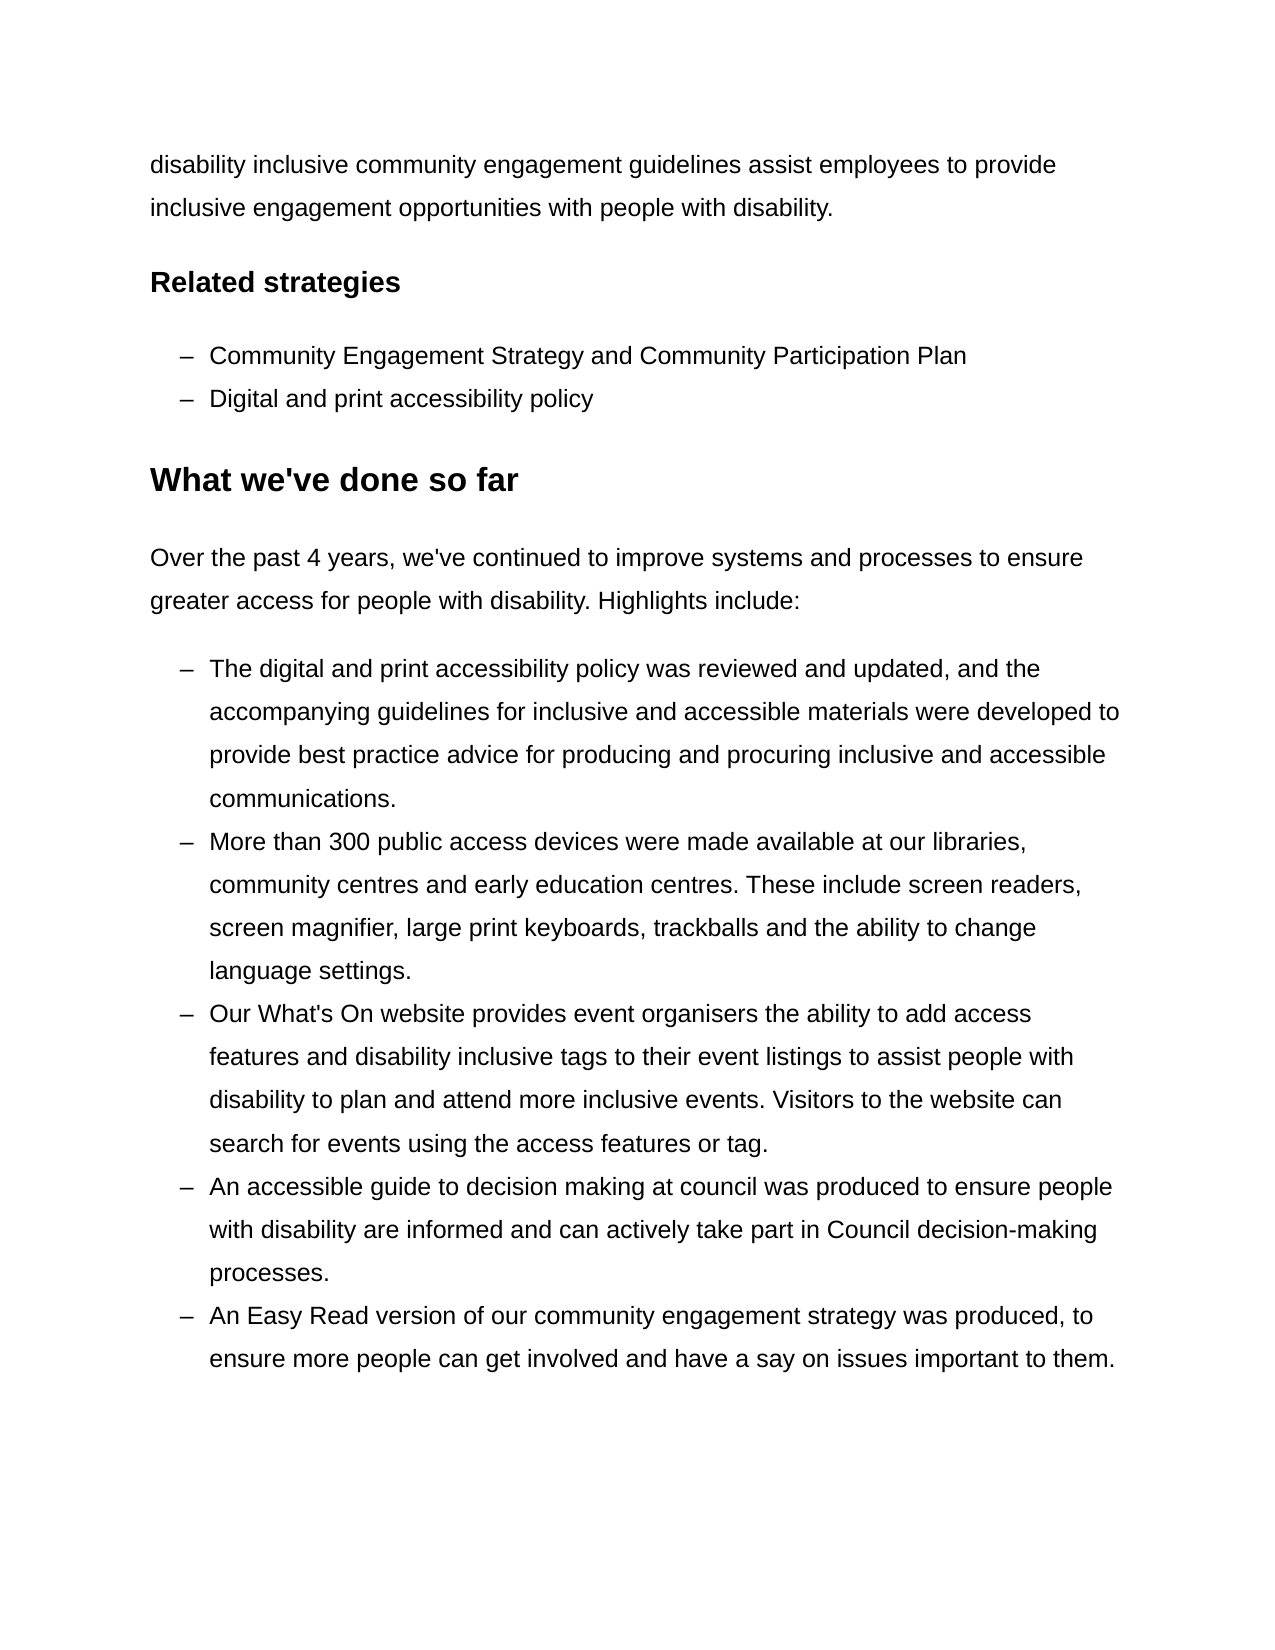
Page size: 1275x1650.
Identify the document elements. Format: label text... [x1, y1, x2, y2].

list Our What's On website provides event organisers the ability to add access features and disability inclusive tags to their event listings to assist people with disability to plan and attend more inclusive events. Visitors to the website can search for events using the access features or tag. [179, 999, 1125, 1157]
subtitle Related strategies [150, 265, 1125, 299]
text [150, 150, 1125, 222]
list Community Engagement Strategy and Community Participation Plan [179, 341, 1125, 369]
list Digital and print accessibility policy [179, 384, 1125, 413]
subtitle What we've done so far [150, 460, 1125, 499]
list An Easy Read version of our community engagement strategy was produced, to ensure more people can get involved and have a say on issues important to them. [179, 1301, 1125, 1373]
list The digital and print accessibility policy was reviewed and updated, and the accompanying guidelines for inclusive and accessible materials were developed to provide best practice advice for producing and procuring inclusive and accessible communications. [179, 654, 1125, 812]
list More than 300 public access devices were made available at our libraries, community centres and early education centres. These include screen readers, screen magnifier, large print keyboards, trackballs and the ability to change language settings. [179, 827, 1125, 985]
text Over the past 4 years, we've continued to improve systems and processes to ensure greater access for people with disability. Highlights include: [150, 543, 1125, 615]
list An accessible guide to decision making at council was produced to ensure people with disability are informed and can actively take part in Council decision-making processes. [179, 1172, 1125, 1287]
